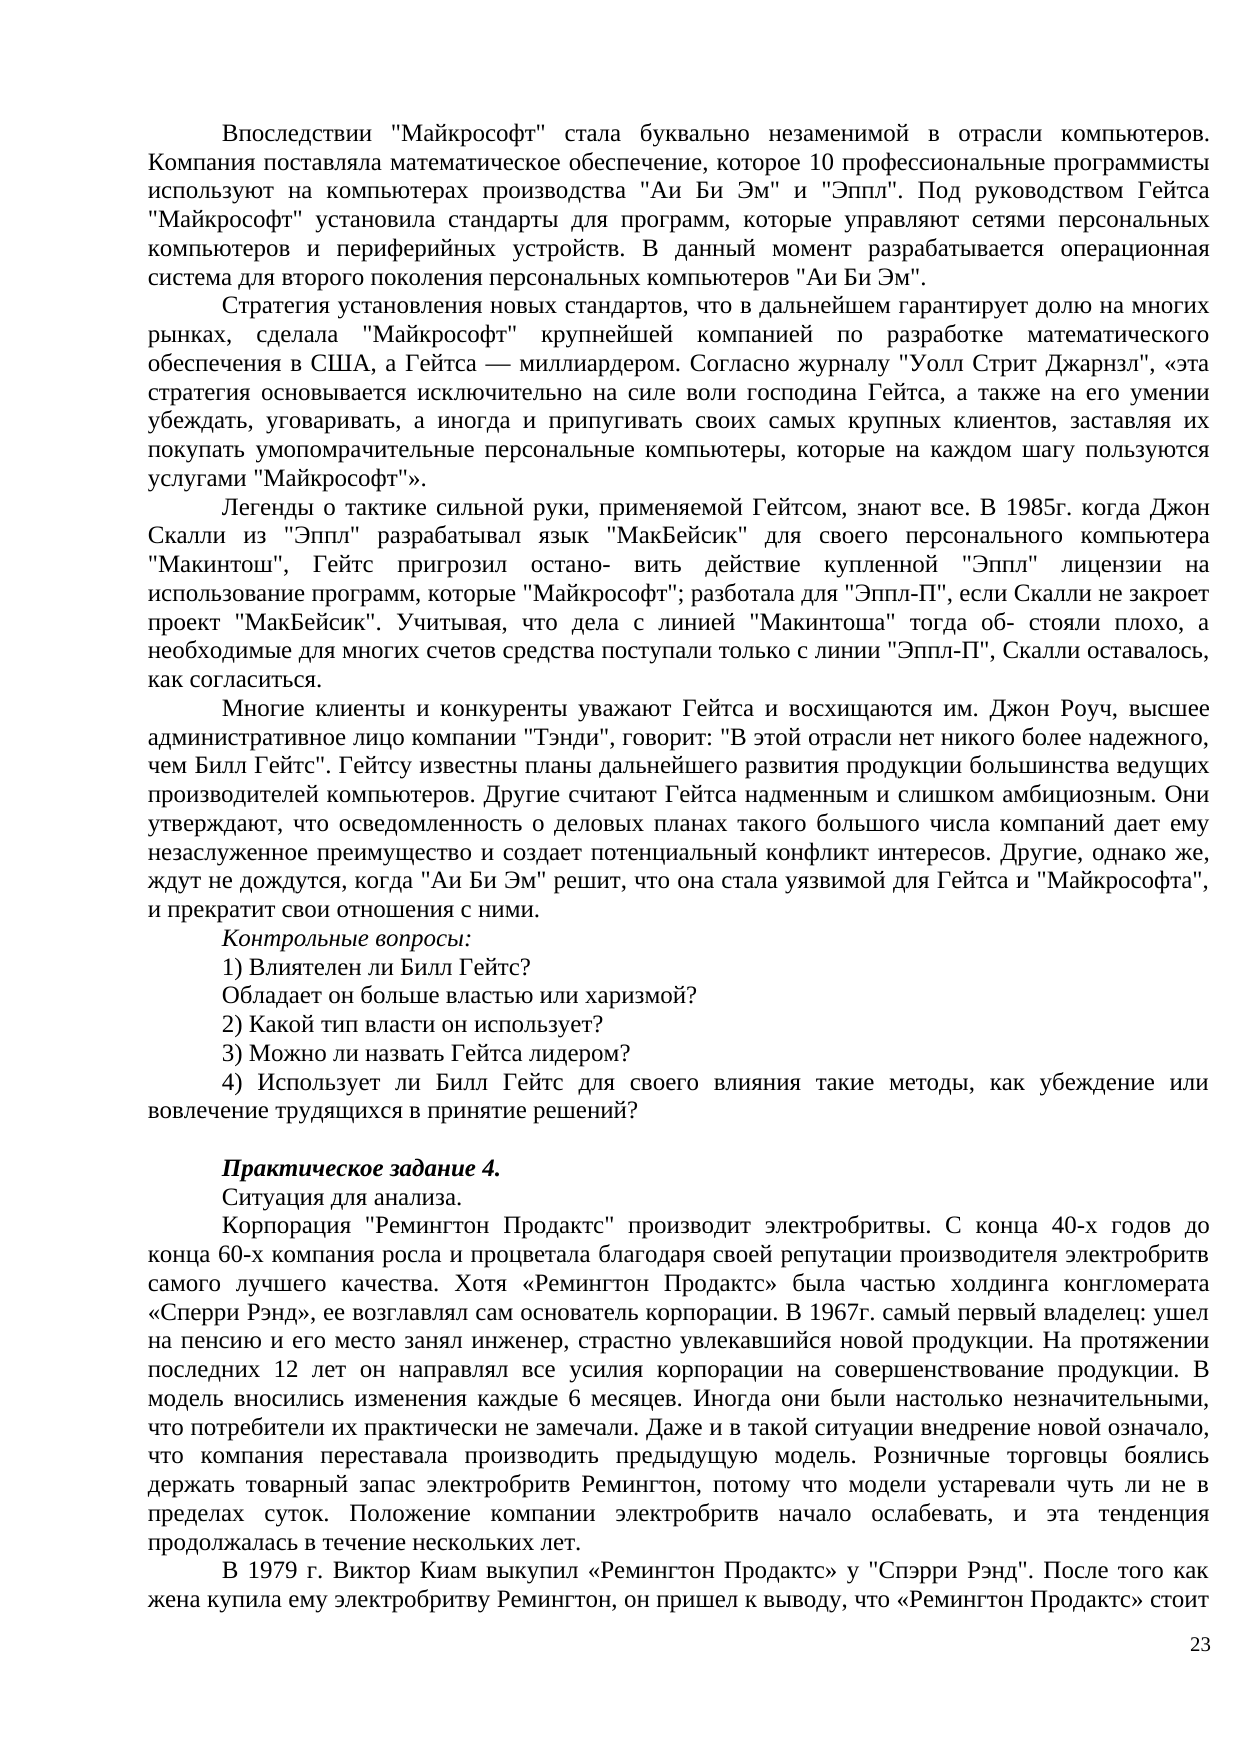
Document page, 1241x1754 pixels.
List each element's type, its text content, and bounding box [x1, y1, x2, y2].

text Впоследствии "Майкрософт" стала буквально незаменимой в отрасли компьютеров. Компания поставляла математическое обеспечение, которое 10 профессиональные программисты используют на компьютерах производства "Аи Би Эм" и "Эппл". Под руководством Гейтса "Майкрософт" установила стандарты для программ, которые управляют сетями персональных компьютеров и периферийных устройств. В данный момент разрабатывается операционная система для второго поколения персональных компьютеров "Аи Би Эм". [148, 118, 1211, 291]
text Практическое задание 4. [148, 1153, 1211, 1182]
text Стратегия установления новых стандартов, что в дальнейшем гарантирует долю на многих рынках, сделала "Майкрософт" крупнейшей компанией по разработке математического обеспечения в США, а Гейтса — миллиардером. Согласно журналу "Уолл Стрит Джарнзл", «эта стратегия основывается исключительно на силе воли господина Гейтса, а также на его умении убеждать, уговаривать, а иногда и припугивать своих самых крупных клиентов, заставляя их покупать умопомрачительные персональные компьютеры, которые на каждом шагу пользуются услугами "Майкрософт"». [148, 291, 1211, 492]
text 4) Использует ли Билл Гейтс для своего влияния такие методы, как убеждение или вовлечение трудящихся в принятие решений? [148, 1067, 1211, 1124]
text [148, 1556, 1211, 1613]
text Многие клиенты и конкуренты уважают Гейтса и восхищаются им. Джон Роуч, высшее административное лицо компании "Тэнди", говорит: "В этой отрасли нет никого более надежного, чем Билл Гейтс". Гейтсу известны планы дальнейшего развития продукции большинства ведущих производителей компьютеров. Другие считают Гейтса надменным и слишком амбициозным. Они утверждают, что осведомленность о деловых планах такого большого числа компаний дает ему незаслуженное преимущество и создает потенциальный конфликт интересов. Другие, однако же, ждут не дождутся, когда "Аи Би Эм" решит, что она стала уязвимой для Гейтса и "Майкрософта", и прекратит свои отношения с ними. [148, 693, 1211, 923]
text Корпорация "Ремингтон Продактс" производит электробритвы. С конца 40-х годов до конца 60-х компания росла и процветала благодаря своей репутации производителя электробритв самого лучшего качества. Хотя «Ремингтон Продактс» была частью холдинга конгломерата «Сперри Рэнд», ее возглавлял сам основатель корпорации. В 1967г. самый первый владелец: ушел на пенсию и его место занял инженер, страстно увлекавшийся новой продукции. На протяжении последних 12 лет он направлял все усилия корпорации на совершенствование продукции. В модель вносились изменения каждые 6 месяцев. Иногда они были настолько незначительными, что потребители их практически не замечали. Даже и в такой ситуации внедрение новой означало, что компания переставала производить предыдущую модель. Розничные торговцы боялись держать товарный запас электробритв Ремингтон, потому что модели устаревали чуть ли не в пределах суток. Положение компании электробритв начало ослабевать, и эта тенденция продолжалась в течение нескольких лет. [148, 1211, 1211, 1556]
text 2) Какой тип власти он использует? [148, 1009, 1211, 1038]
text 1) Влиятелен ли Билл Гейтс? [148, 952, 1211, 981]
text Легенды о тактике сильной руки, применяемой Гейтсом, знают все. В 1985г. когда Джон Скалли из "Эппл" разрабатывал язык "МакБейсик" для своего персонального компьютера "Макинтош", Гейтс пригрозил остано- вить действие купленной "Эппл" лицензии на использование программ, которые "Майкрософт"; разботала для "Эппл-П", если Скалли не закроет проект "МакБейсик". Учитывая, что дела с линией "Макинтоша" тогда об- стояли плохо, а необходимые для многих счетов средства поступали только с линии "Эппл-П", Скалли оставалось, как согласиться. [148, 492, 1211, 693]
text Контрольные вопросы: [148, 923, 1211, 952]
text Ситуация для анализа. [148, 1182, 1211, 1211]
text Обладает он больше властью или харизмой? [148, 981, 1211, 1009]
text 3) Можно ли назвать Гейтса лидером? [148, 1038, 1211, 1067]
